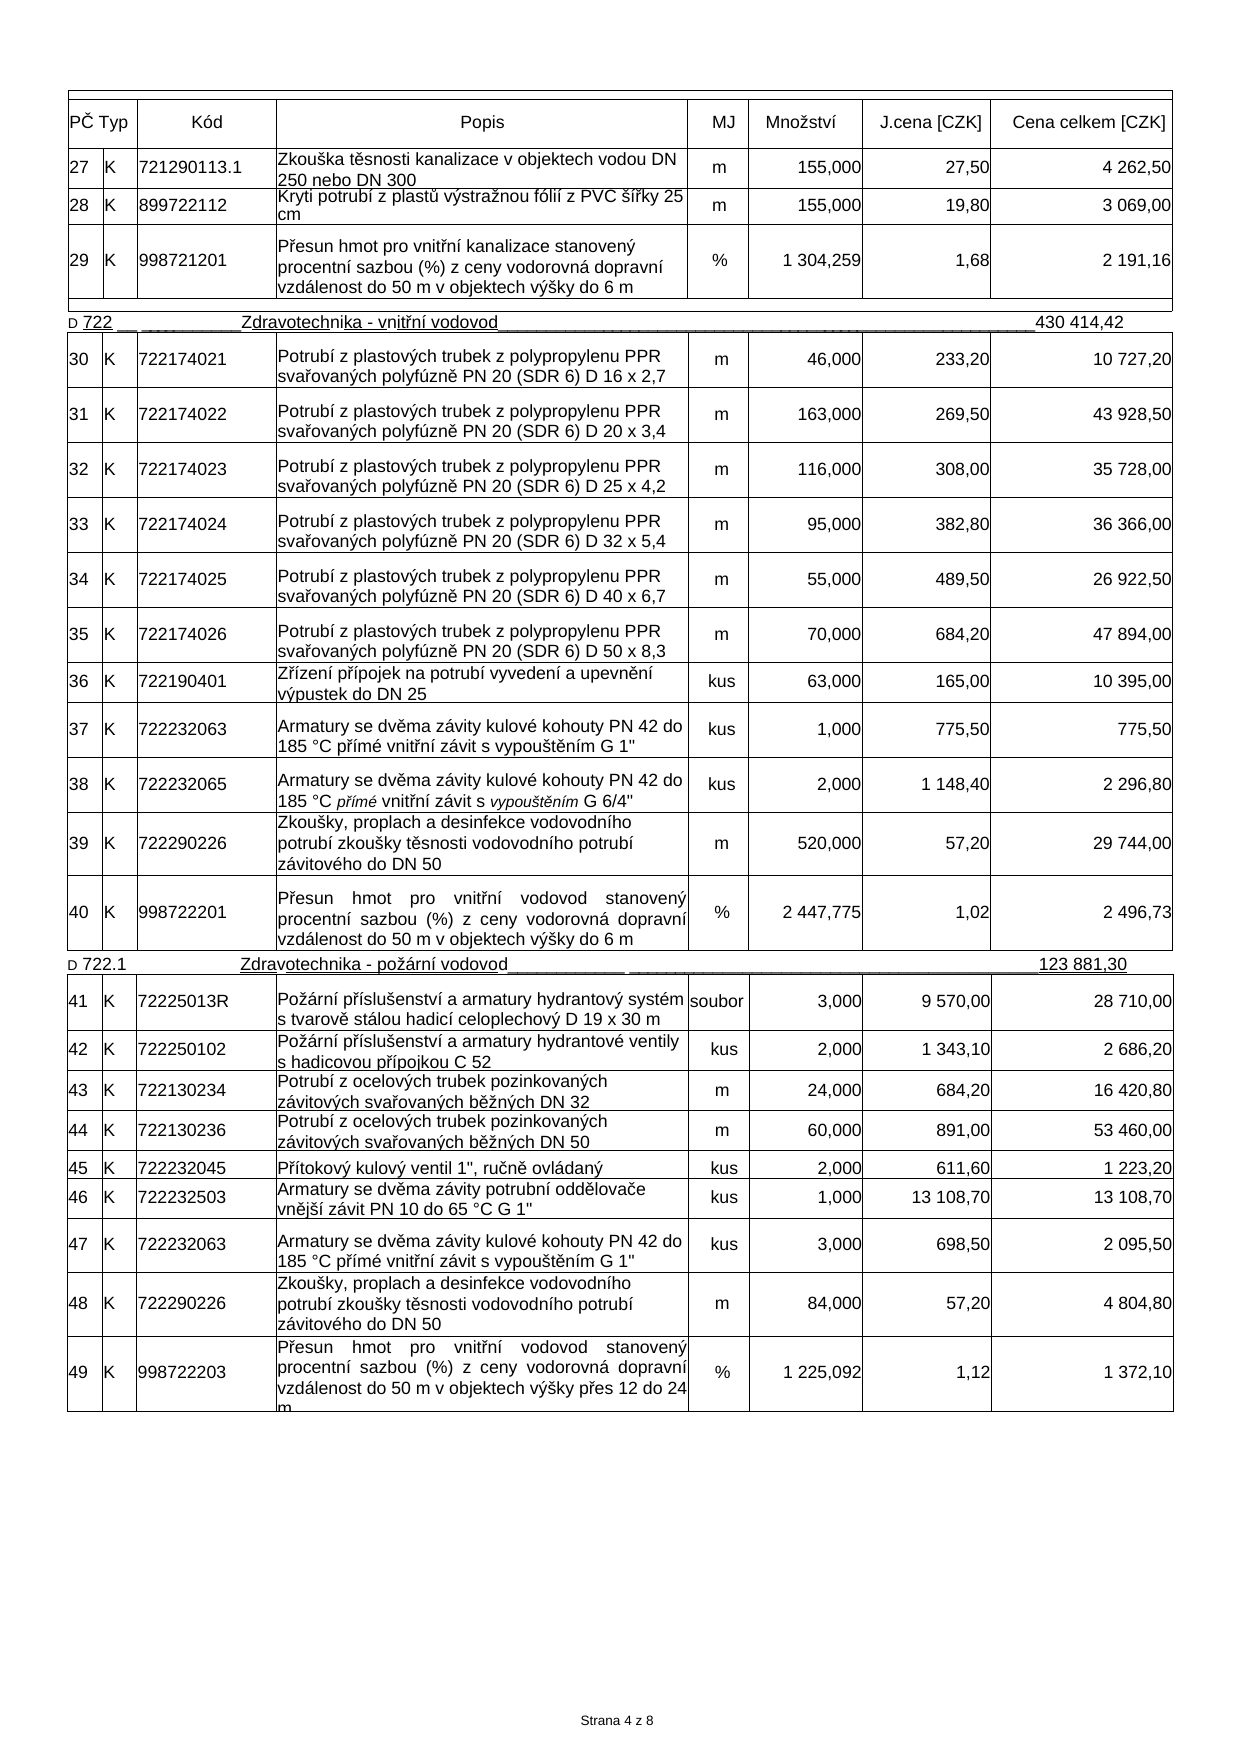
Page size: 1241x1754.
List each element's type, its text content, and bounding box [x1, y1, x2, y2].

table_cell K [103, 758, 137, 812]
table_cell K [103, 876, 137, 949]
table_header Kód [138, 100, 276, 148]
table_cell 1,02 [863, 876, 990, 949]
table_cell 722232503 [137, 1179, 276, 1218]
table_cell K [103, 813, 137, 875]
table_cell 1 304,259 [749, 225, 862, 298]
table_cell m [689, 553, 748, 607]
table_cell 42 [68, 1031, 102, 1070]
table_cell Kryti potrubí z plastů výstražnou fólií z PVC šířky 25 cm [277, 189, 687, 224]
table_cell 722190401 [138, 663, 276, 702]
table_cell 722232063 [137, 1219, 276, 1272]
table_cell 1 223,20 [992, 1151, 1173, 1178]
table_header soubor [689, 975, 749, 1029]
table_cell 2 296,80 [991, 758, 1172, 812]
table_cell 19,80 [863, 189, 990, 224]
table_cell 165,00 [863, 663, 990, 702]
table_cell 47 [68, 1219, 102, 1272]
table_cell 32 [68, 443, 102, 497]
table_header 30 [68, 333, 102, 387]
text d 722.1 Zdravotechnika - požární vodovod 123 881,30 [67, 956, 1173, 974]
table_cell % [689, 876, 748, 949]
table_cell 722232045 [137, 1151, 276, 1178]
table_cell 1,000 [750, 1179, 862, 1218]
table_cell 1 372,10 [992, 1337, 1173, 1411]
table_cell 684,20 [863, 1071, 991, 1110]
table_cell kus [689, 663, 748, 702]
table_cell 46 [68, 1179, 102, 1218]
table_header 10 727,20 [991, 333, 1172, 387]
table_header 233,20 [863, 333, 990, 387]
table_cell m [688, 189, 748, 224]
table_cell 382,80 [863, 498, 990, 552]
table_cell kus [689, 1179, 749, 1218]
table_header 3,000 [750, 975, 862, 1029]
table_cell Požární příslušenství a armatury hydrantové ventily s hadicovou přípojkou C 52 [277, 1031, 688, 1070]
table_cell K [104, 189, 137, 224]
table_header K [103, 333, 137, 387]
table_cell 722174026 [138, 608, 276, 662]
table_cell % [689, 1337, 749, 1411]
table_cell kus [689, 1031, 749, 1070]
table_header J.cena [CZK] [863, 100, 990, 148]
table_cell 520,000 [749, 813, 862, 875]
table_header MJ [688, 100, 748, 148]
table_cell 1,68 [863, 225, 990, 298]
table_cell 163,000 [749, 388, 862, 442]
table_cell 308,00 [863, 443, 990, 497]
table_cell 998722201 [138, 876, 276, 949]
table_cell 26 922,50 [991, 553, 1172, 607]
table_cell K [103, 703, 137, 757]
table_cell 40 [68, 876, 102, 949]
table_cell 1 225,092 [750, 1337, 862, 1411]
table_header PČ Typ [69, 100, 137, 148]
table_header Požární příslušenství a armatury hydrantový systém s tvarově stálou hadicí celoplechový D 19 x 30 m [277, 975, 688, 1029]
table_cell 29 744,00 [991, 813, 1172, 875]
table_cell Potrubí z plastových trubek z polypropylenu PPR svařovaných polyfúzně PN 20 (SDR 6) D 20 x 3,4 [277, 388, 688, 442]
table_cell 34 [68, 553, 102, 607]
table_cell 998721201 [138, 225, 276, 298]
table_header Potrubí z plastových trubek z polypropylenu PPR svařovaných polyfúzně PN 20 (SDR 6) D 16 x 2,7 [277, 333, 688, 387]
table_cell K [103, 553, 137, 607]
table_cell 2,000 [749, 758, 862, 812]
table_cell 36 366,00 [991, 498, 1172, 552]
table_cell Přesun hmot pro vnitřní vodovod stanovený procentní sazbou (%) z ceny vodorovná dopravní vzdálenost do 50 m v objektech výšky přes 12 do 24 m [277, 1337, 688, 1411]
table_cell 775,50 [991, 703, 1172, 757]
table_cell 48 [68, 1273, 102, 1336]
table_cell 1,000 [749, 703, 862, 757]
table_cell Armatury se dvěma závity kulové kohouty PN 42 do 185 °C přímé vnitřní závit s vypouštěním G 1" [277, 1219, 688, 1272]
table_cell m [688, 149, 748, 188]
table_cell 43 928,50 [991, 388, 1172, 442]
table_header 28 710,00 [992, 975, 1173, 1029]
table_cell 1 343,10 [863, 1031, 991, 1070]
table_cell 53 460,00 [992, 1111, 1173, 1150]
table_cell 2,000 [750, 1031, 862, 1070]
table_cell 269,50 [863, 388, 990, 442]
table_cell 3 069,00 [991, 189, 1172, 224]
table_cell 57,20 [863, 1273, 991, 1336]
table_cell 2 447,775 [749, 876, 862, 949]
table_cell K [103, 443, 137, 497]
table_cell m [689, 813, 748, 875]
table_cell 84,000 [750, 1273, 862, 1336]
table_cell 891,00 [863, 1111, 991, 1150]
table_cell 45 [68, 1151, 102, 1178]
table_cell Potrubí z plastových trubek z polypropylenu PPR svařovaných polyfúzně PN 20 (SDR 6) D 50 x 8,3 [277, 608, 688, 662]
table_cell 38 [68, 758, 102, 812]
table_cell 13 108,70 [863, 1179, 991, 1218]
table_cell 722174022 [138, 388, 276, 442]
table_cell 998722203 [137, 1337, 276, 1411]
table_cell K [103, 1151, 136, 1178]
table_header 722174021 [138, 333, 276, 387]
table_cell 27,50 [863, 149, 990, 188]
table_cell K [103, 1273, 136, 1336]
table_cell 47 894,00 [991, 608, 1172, 662]
table_cell Přesun hmot pro vnitřní vodovod stanovený procentní sazbou (%) z ceny vodorovná dopravní vzdálenost do 50 m v objektech výšky do 6 m [277, 876, 688, 949]
table_cell 4 804,80 [992, 1273, 1173, 1336]
table_cell m [689, 498, 748, 552]
table_cell Potrubí z ocelových trubek pozinkovaných závitových svařovaných běžných DN 50 [277, 1111, 688, 1150]
table_cell Přítokový kulový ventil 1", ručně ovládaný [277, 1151, 688, 1178]
table_cell 1,12 [863, 1337, 991, 1411]
table_cell 722290226 [137, 1273, 276, 1336]
table_cell 43 [68, 1071, 102, 1110]
table_cell K [104, 225, 137, 298]
table_header Množství [749, 100, 862, 148]
table_cell Potrubí z ocelových trubek pozinkovaných závitových svařovaných běžných DN 32 [277, 1071, 688, 1110]
table_cell Zkouška těsnosti kanalizace v objektech vodou DN 250 nebo DN 300 [277, 149, 687, 188]
table_header Popis [277, 100, 687, 148]
table_cell 722232065 [138, 758, 276, 812]
table_cell kus [689, 1219, 749, 1272]
table_cell 2,000 [750, 1151, 862, 1178]
table_header Cena celkem [CZK] [991, 100, 1172, 148]
table_cell Potrubí z plastových trubek z polypropylenu PPR svařovaných polyfúzně PN 20 (SDR 6) D 32 x 5,4 [277, 498, 688, 552]
table_cell 116,000 [749, 443, 862, 497]
table_cell 4 262,50 [991, 149, 1172, 188]
table_cell 1 148,40 [863, 758, 990, 812]
table_cell % [688, 225, 748, 298]
table_cell 33 [68, 498, 102, 552]
table_cell 2 686,20 [992, 1031, 1173, 1070]
table_cell 722232063 [138, 703, 276, 757]
table_cell Zřízení přípojek na potrubí vyvedení a upevnění výpustek do DN 25 [277, 663, 688, 702]
table_cell K [103, 608, 137, 662]
table_cell 60,000 [750, 1111, 862, 1150]
table_cell 698,50 [863, 1219, 991, 1272]
table_cell 722174024 [138, 498, 276, 552]
table_cell 27 [69, 149, 103, 188]
table_cell kus [689, 758, 748, 812]
table_cell kus [689, 1151, 749, 1178]
table_header m [689, 333, 748, 387]
table_cell m [689, 1273, 749, 1336]
table_cell 57,20 [863, 813, 990, 875]
table_cell 35 [68, 608, 102, 662]
table_cell m [689, 388, 748, 442]
table_header 41 [68, 975, 102, 1029]
table_cell K [103, 1219, 136, 1272]
table_cell 722250102 [137, 1031, 276, 1070]
table_cell 37 [68, 703, 102, 757]
table_cell 2 496,73 [991, 876, 1172, 949]
table_cell 35 728,00 [991, 443, 1172, 497]
table_cell Přesun hmot pro vnitřní kanalizace stanovený procentní sazbou (%) z ceny vodorovná dopravní vzdálenost do 50 m v objektech výšky do 6 m [277, 225, 687, 298]
table_cell 489,50 [863, 553, 990, 607]
table_cell K [103, 1111, 136, 1150]
table_cell K [103, 1071, 136, 1110]
table_cell 722130234 [137, 1071, 276, 1110]
table_cell K [103, 1031, 136, 1070]
table_cell Potrubí z plastových trubek z polypropylenu PPR svařovaných polyfúzně PN 20 (SDR 6) D 40 x 6,7 [277, 553, 688, 607]
table_cell 684,20 [863, 608, 990, 662]
table_cell K [104, 149, 137, 188]
table_cell 49 [68, 1337, 102, 1411]
table_cell 39 [68, 813, 102, 875]
table_cell kus [689, 703, 748, 757]
table_header 46,000 [749, 333, 862, 387]
table_header 9 570,00 [863, 975, 991, 1029]
table_cell Armatury se dvěma závity potrubní oddělovače vnější závit PN 10 do 65 °C G 1" [277, 1179, 688, 1218]
table_cell 63,000 [749, 663, 862, 702]
table_cell 2 095,50 [992, 1219, 1173, 1272]
table_cell 775,50 [863, 703, 990, 757]
table_cell 13 108,70 [992, 1179, 1173, 1218]
table_cell Zkoušky, proplach a desinfekce vodovodního potrubí zkoušky těsnosti vodovodního potrubí závitového do DN 50 [277, 1273, 688, 1336]
table_cell 95,000 [749, 498, 862, 552]
table_cell Armatury se dvěma závity kulové kohouty PN 42 do 185 °C přímé vnitřní závit s vypouštěním G 6/4" [277, 758, 688, 812]
table_cell 29 [69, 225, 103, 298]
table_cell 44 [68, 1111, 102, 1150]
table_cell 611,60 [863, 1151, 991, 1178]
table_cell 155,000 [749, 189, 862, 224]
table_cell 721290113.1 [138, 149, 276, 188]
table_header K [103, 975, 136, 1029]
table_cell 3,000 [750, 1219, 862, 1272]
table_cell 899722112 [138, 189, 276, 224]
table_cell K [103, 1179, 136, 1218]
table_cell K [103, 498, 137, 552]
table_cell 55,000 [749, 553, 862, 607]
table_cell m [689, 1111, 749, 1150]
table_cell 155,000 [749, 149, 862, 188]
table_cell 28 [69, 189, 103, 224]
table_cell 722174025 [138, 553, 276, 607]
table_cell K [103, 663, 137, 702]
table_cell 722290226 [138, 813, 276, 875]
table_cell Armatury se dvěma závity kulové kohouty PN 42 do 185 °C přímé vnitřní závit s vypouštěním G 1" [277, 703, 688, 757]
table_cell 70,000 [749, 608, 862, 662]
table_cell m [689, 443, 748, 497]
table_cell 2 191,16 [991, 225, 1172, 298]
table_cell 16 420,80 [992, 1071, 1173, 1110]
table_header 72225013R [137, 975, 276, 1029]
table_cell 36 [68, 663, 102, 702]
table_cell K [103, 1337, 136, 1411]
table_cell m [689, 608, 748, 662]
text d 722 __ Zdravotechnika - vnitřní vodovod 430 414,42 [68, 314, 1173, 332]
table_cell K [103, 388, 137, 442]
table_cell Zkoušky, proplach a desinfekce vodovodního potrubí zkoušky těsnosti vodovodního potrubí závitového do DN 50 [277, 813, 688, 875]
table_cell 722174023 [138, 443, 276, 497]
table_cell 10 395,00 [991, 663, 1172, 702]
table_cell m [689, 1071, 749, 1110]
table_cell 24,000 [750, 1071, 862, 1110]
table_cell 31 [68, 388, 102, 442]
table_cell 722130236 [137, 1111, 276, 1150]
table_cell Potrubí z plastových trubek z polypropylenu PPR svařovaných polyfúzně PN 20 (SDR 6) D 25 x 4,2 [277, 443, 688, 497]
